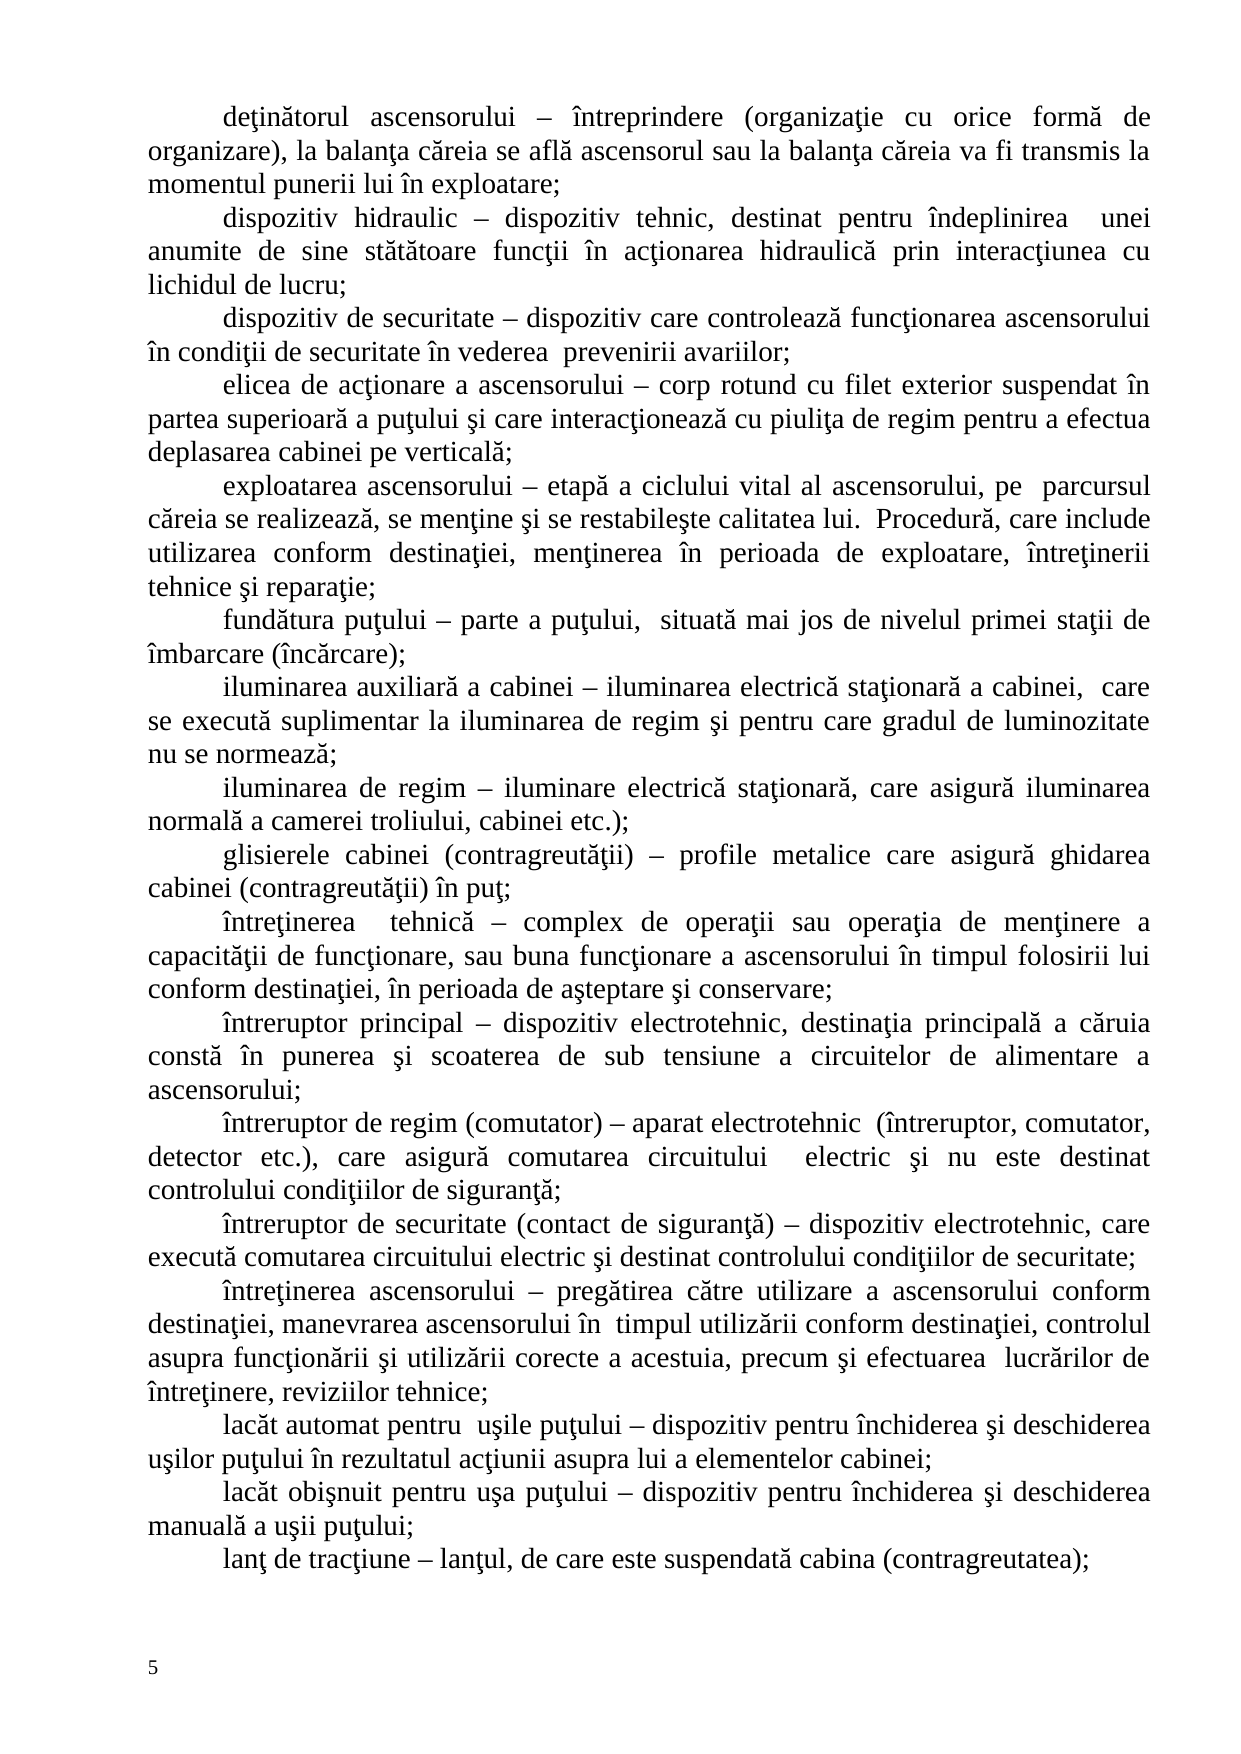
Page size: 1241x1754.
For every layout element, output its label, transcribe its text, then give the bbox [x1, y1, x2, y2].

text elicea de acţionare a ascensorului – corp rotund cu filet exterior suspendat în partea superioară a puţului şi care interacţionează cu piuliţa de regim pentru a efectua deplasarea cabinei pe verticală; [148, 367, 1152, 468]
text lacăt obişnuit pentru uşa puţului – dispozitiv pentru închiderea şi deschiderea manuală a uşii puţului; [148, 1474, 1152, 1541]
text întreruptor de securitate (contact de siguranţă) – dispozitiv electrotehnic, care execută comutarea circuitului electric şi destinat controlului condiţiilor de securitate; [148, 1206, 1152, 1273]
text iluminarea de regim – iluminare electrică staţionară, care asigură iluminarea normală a camerei troliului, cabinei etc.); [148, 770, 1152, 837]
text glisierele cabinei (contragreutăţii) – profile metalice care asigură ghidarea cabinei (contragreutăţii) în puţ; [148, 837, 1152, 904]
text deţinătorul ascensorului – întreprindere (organizaţie cu orice formă de organizare), la balanţa căreia se află ascensorul sau la balanţa căreia va fi transmis la momentul punerii lui în exploatare; [148, 99, 1152, 200]
text întreţinerea tehnică – complex de operaţii sau operaţia de menţinere a capacităţii de funcţionare, sau buna funcţionare a ascensorului în timpul folosirii lui conform destinaţiei, în perioada de aşteptare şi conservare; [148, 904, 1152, 1005]
text întreţinerea ascensorului – pregătirea către utilizare a ascensorului conform destinaţiei, manevrarea ascensorului în timpul utilizării conform destinaţiei, controlul asupra funcţionării şi utilizării corecte a acestuia, precum şi efectuarea lucrărilor de întreţinere, reviziilor tehnice; [148, 1273, 1152, 1407]
text lacăt automat pentru uşile puţului – dispozitiv pentru închiderea şi deschiderea uşilor puţului în rezultatul acţiunii asupra lui a elementelor cabinei; [148, 1407, 1152, 1474]
text dispozitiv hidraulic – dispozitiv tehnic, destinat pentru îndeplinirea unei anumite de sine stătătoare funcţii în acţionarea hidraulică prin interacţiunea cu lichidul de lucru; [148, 200, 1152, 300]
text întreruptor de regim (comutator) – aparat electrotehnic (întreruptor, comutator, detector etc.), care asigură comutarea circuitului electric şi nu este destinat controlului condiţiilor de siguranţă; [148, 1105, 1152, 1206]
text fundătura puţului – parte a puţului, situată mai jos de nivelul primei staţii de îmbarcare (încărcare); [148, 602, 1152, 669]
text exploatarea ascensorului – etapă a ciclului vital al ascensorului, pe parcursul căreia se realizează, se menţine şi se restabileşte calitatea lui. Procedură, care include utilizarea conform destinaţiei, menţinerea în perioada de exploatare, întreţinerii tehnice şi reparaţie; [148, 468, 1152, 602]
text iluminarea auxiliară a cabinei – iluminarea electrică staţionară a cabinei, care se execută suplimentar la iluminarea de regim şi pentru care gradul de luminozitate nu se normează; [148, 669, 1152, 770]
text lanţ de tracţiune – lanţul, de care este suspendată cabina (contragreutatea); [148, 1541, 1152, 1575]
text dispozitiv de securitate – dispozitiv care controlează funcţionarea ascensorului în condiţii de securitate în vederea prevenirii avariilor; [148, 300, 1152, 367]
text întreruptor principal – dispozitiv electrotehnic, destinaţia principală a căruia constă în punerea şi scoaterea de sub tensiune a circuitelor de alimentare a ascensorului; [148, 1005, 1152, 1105]
